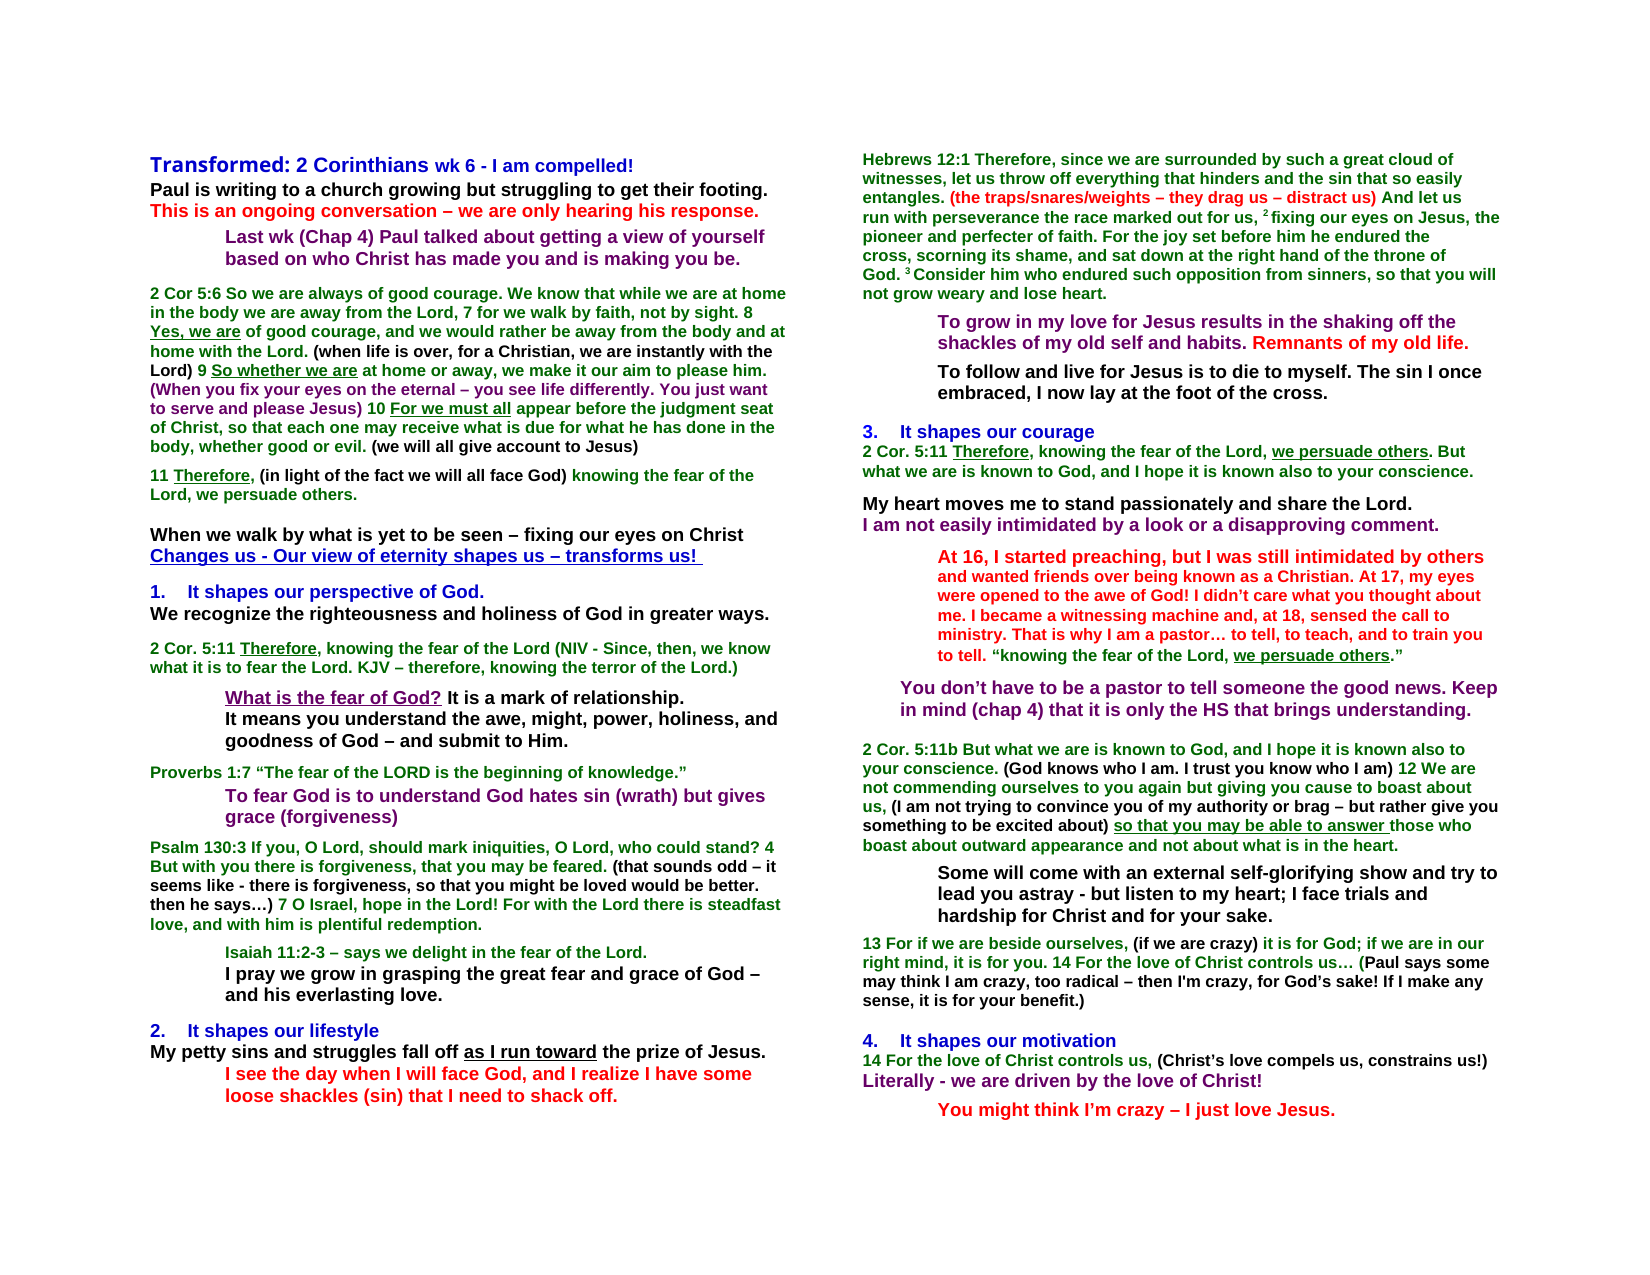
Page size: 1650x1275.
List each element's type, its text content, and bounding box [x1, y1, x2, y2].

text 14 For the love of Christ controls us, (Christ’s love compels us, constrains us!) Literally - we are driven by the love of Christ! [862, 1051, 1500, 1092]
text 11 Therefore, (in light of the fact we will all face God) knowing the fear of the Lord, we persuade others. [150, 466, 787, 504]
text Some will come with an external self-glorifying show and try to lead you astray - but listen to my heart; I face trials and hardship for Christ and for your sake. [937, 862, 1500, 926]
text To fear God is to understand God hates sin (wrath) but gives grace (forgiveness) [225, 785, 787, 828]
list I see the day when I will face God, and I realize I have some loose shackles (sin) that I need to shack off. [225, 1063, 787, 1106]
text Isaiah 11:2-3 – says we delight in the fear of the Lord. [225, 943, 787, 962]
list It shapes our motivation [862, 1029, 1500, 1051]
text 13 For if we are beside ourselves, (if we are crazy) it is for God; if we are in our right mind, it is for you. 14 For the love of Christ controls us… (Paul says some may think I am crazy, too radical – then I'm crazy, for God’s sake! If I make any sense, it is for your benefit.) [862, 933, 1500, 1010]
text We recognize the righteousness and holiness of God in greater ways. [150, 603, 787, 624]
text My heart moves me to stand passionately and share the Lord. [862, 493, 1500, 514]
list To follow and live for Jesus is to die to myself. The sin I once embraced, I now lay at the foot of the cross. [937, 361, 1500, 404]
text Changes us - Our view of eternity shapes us – transforms us! [150, 545, 787, 567]
text When we walk by what is yet to be seen – fixing our eyes on Christ [150, 523, 787, 545]
list You don’t have to be a pastor to tell someone the good news. Keep in mind (chap 4) that it is only the HS that brings understanding. [900, 677, 1500, 720]
text You might think I’m crazy – I just love Jesus. [937, 1099, 1500, 1120]
text Hebrews 12:1 Therefore, since we are surrounded by such a great cloud of witnesses, let us throw off everything that hinders and the sin that so easily entangles. (the traps/snares/weights – they drag us – distract us) And let us run with perseverance the race marked out for us, 2 fixing our eyes on Jesus, the pioneer and perfecter of faith. For the joy set before him he endured the cross, scorning its shame, and sat down at the right hand of the throne of God. 3 Consider him who endured such opposition from sinners, so that you will not grow weary and lose heart. [862, 150, 1500, 303]
text 2 Cor. 5:11 Therefore, knowing the fear of the Lord, we persuade others. But what we are is known to God, and I hope it is known also to your conscience. [862, 442, 1500, 481]
text What is the fear of God? It is a mark of relationship. [225, 687, 787, 708]
text Paul is writing to a church growing but struggling to get their footing. This is an ongoing conversation – we are only hearing his response. [150, 178, 787, 222]
list It shapes our perspective of God. [150, 581, 787, 603]
text Proverbs 1:7 “The fear of the LORD is the beginning of knowledge.” [150, 763, 787, 782]
list Last wk (Chap 4) Paul talked about getting a view of yourself based on who Christ has made you and is making you be. [225, 226, 787, 269]
text 2 Cor. 5:11b But what we are is known to God, and I hope it is known also to your conscience. (God knows who I am. I trust you know who I am) 12 We are not commending ourselves to you again but giving you cause to boast about us, (I am not trying to convince you of my authority or brag – but rather give you something to be excited about) so that you may be able to answer those who boast about outward appearance and not about what is in the heart. [862, 739, 1500, 854]
text 2 Cor. 5:11 Therefore, knowing the fear of the Lord (NIV - Since, then, we know what it is to fear the Lord. KJV – therefore, knowing the terror of the Lord.) [150, 638, 787, 677]
text I pray we grow in grasping the great fear and grace of God – and his everlasting love. [225, 962, 787, 1005]
list It shapes our lifestyle [150, 1020, 787, 1041]
list It shapes our courage [862, 421, 1500, 442]
list To grow in my love for Jesus results in the shaking off the shackles of my old self and habits. Remnants of my old life. [937, 311, 1500, 354]
text Transformed: 2 Corinthians wk 6 - I am compelled! [150, 150, 787, 178]
text I am not easily intimidated by a look or a disapproving comment. [862, 514, 1500, 536]
text It means you understand the awe, might, power, holiness, and goodness of God – and submit to Him. [225, 708, 787, 751]
text My petty sins and struggles fall off as I run toward the prize of Jesus. [150, 1041, 787, 1063]
list At 16, I started preaching, but I was still intimidated by others and wanted friends over being known as a Christian. At 17, my eyes were opened to the awe of God! I didn’t care what you thought about me. I became a witnessing machine and, at 18, sensed the call to ministry. That is why I am a pastor… to tell, to teach, and to train you to tell. “knowing the fear of the Lord, we persuade others.” [937, 545, 1500, 665]
text 2 Cor 5:6 So we are always of good courage. We know that while we are at home in the body we are away from the Lord, 7 for we walk by faith, not by sight. 8 Yes, we are of good courage, and we would rather be away from the body and at home with the Lord. (when life is over, for a Christian, we are instantly with the Lord) 9 So whether we are at home or away, we make it our aim to please him. (When you fix your eyes on the eternal – you see life differently. You just want to serve and please Jesus) 10 For we must all appear before the judgment seat of Christ, so that each one may receive what is due for what he has done in the body, whether good or evil. (we will all give account to Jesus) [150, 284, 787, 456]
text Psalm 130:3 If you, O Lord, should mark iniquities, O Lord, who could stand? 4 But with you there is forgiveness, that you may be feared. (that sounds odd – it seems like - there is forgiveness, so that you might be loved would be better. then he says…) 7 O Israel, hope in the Lord! For with the Lord there is steadfast love, and with him is plentiful redemption. [150, 838, 787, 933]
